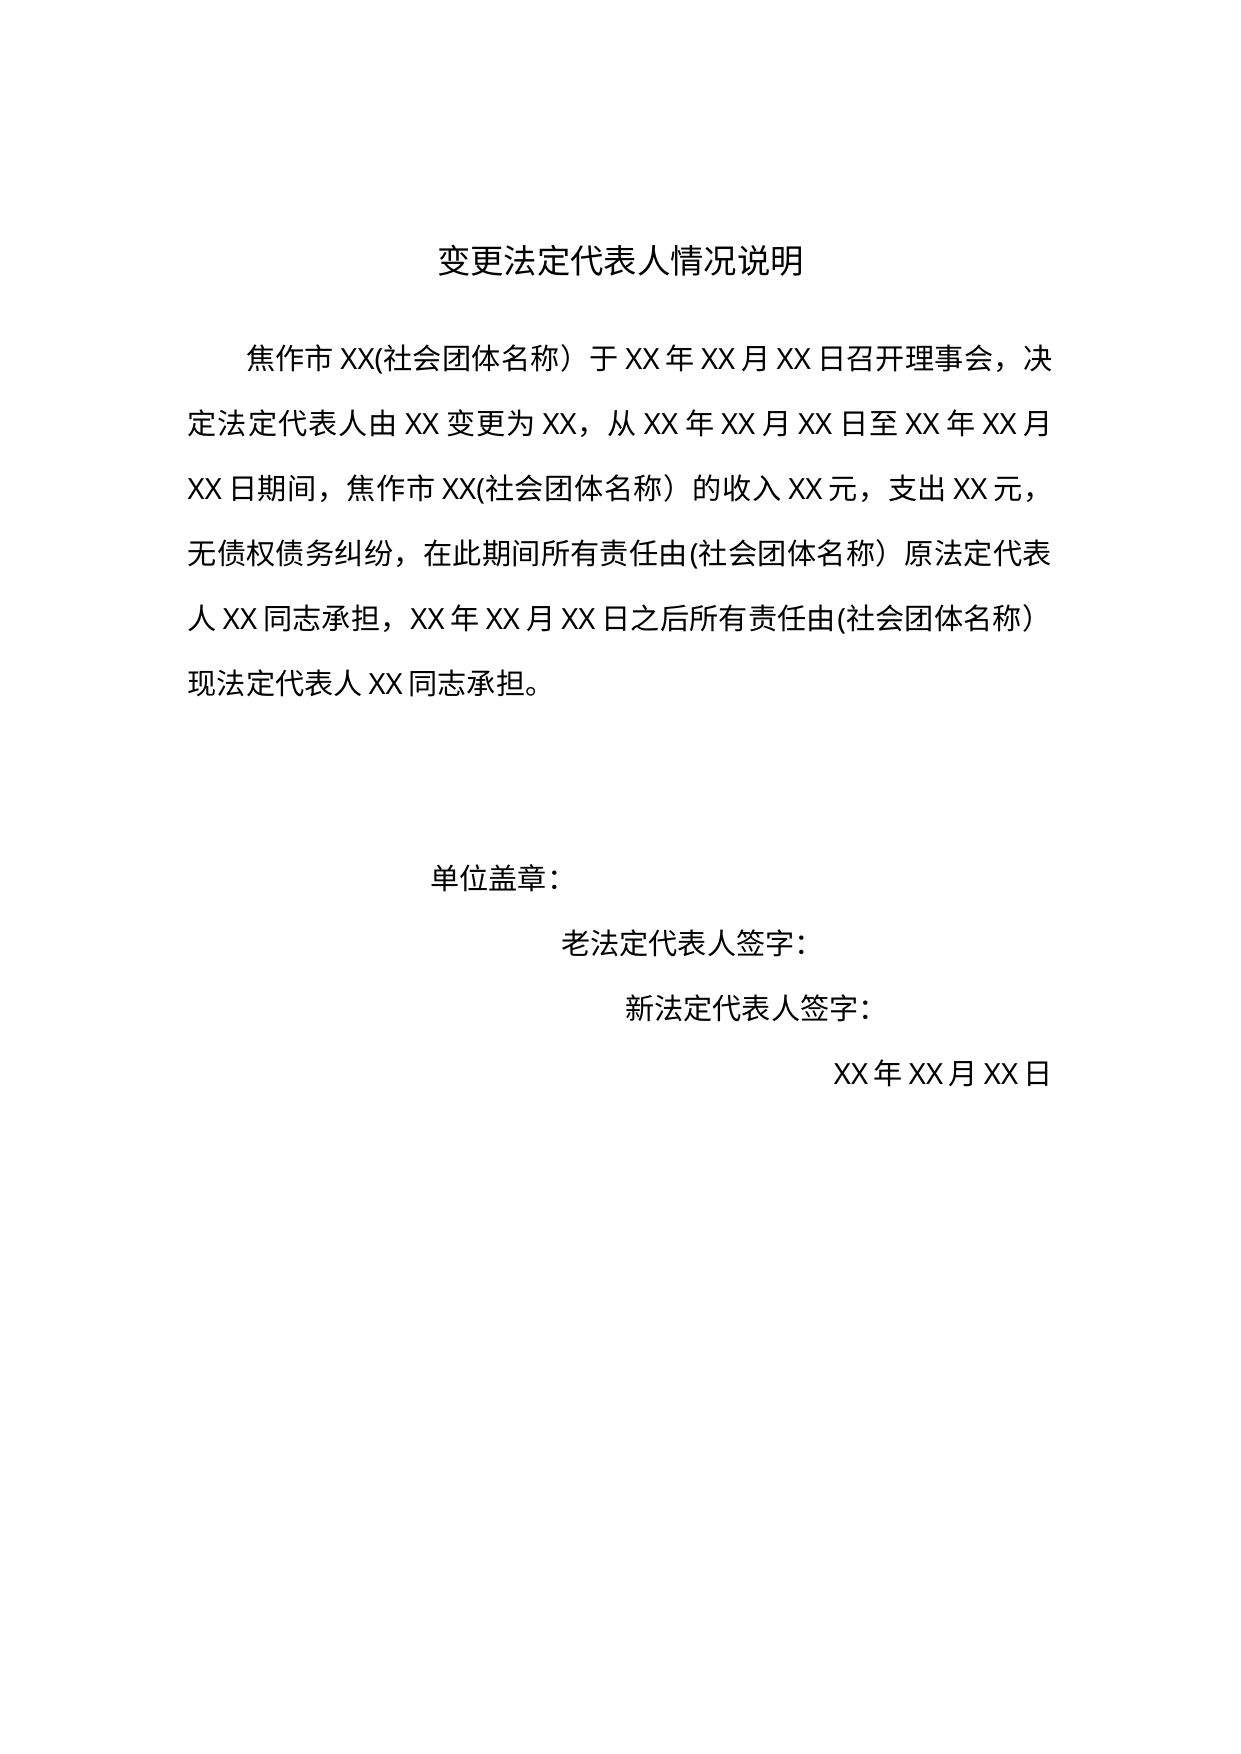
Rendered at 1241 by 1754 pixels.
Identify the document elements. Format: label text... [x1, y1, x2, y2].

text 变更法定代表人情况说明 [187, 227, 1053, 292]
text XX年XX月XX日 [187, 1039, 1053, 1104]
text 新法定代表人签字： [187, 974, 1053, 1039]
text 单位盖章： [187, 844, 1053, 909]
text 焦作市XX(社会团体名称）于XX年XX月XX日召开理事会，决定法定代表人由XX变更为XX，从XX年XX月XX日至XX年XX月XX日期间，焦作市XX(社会团体名称）的收入XX元，支出XX元，无债权债务纠纷，在此期间所有责任由(社会团体名称）原法定代表人XX同志承担，XX年XX月XX日之后所有责任由(社会团体名称）现法定代表人XX同志承担。 [187, 324, 1053, 714]
text 老法定代表人签字： [187, 909, 1053, 974]
